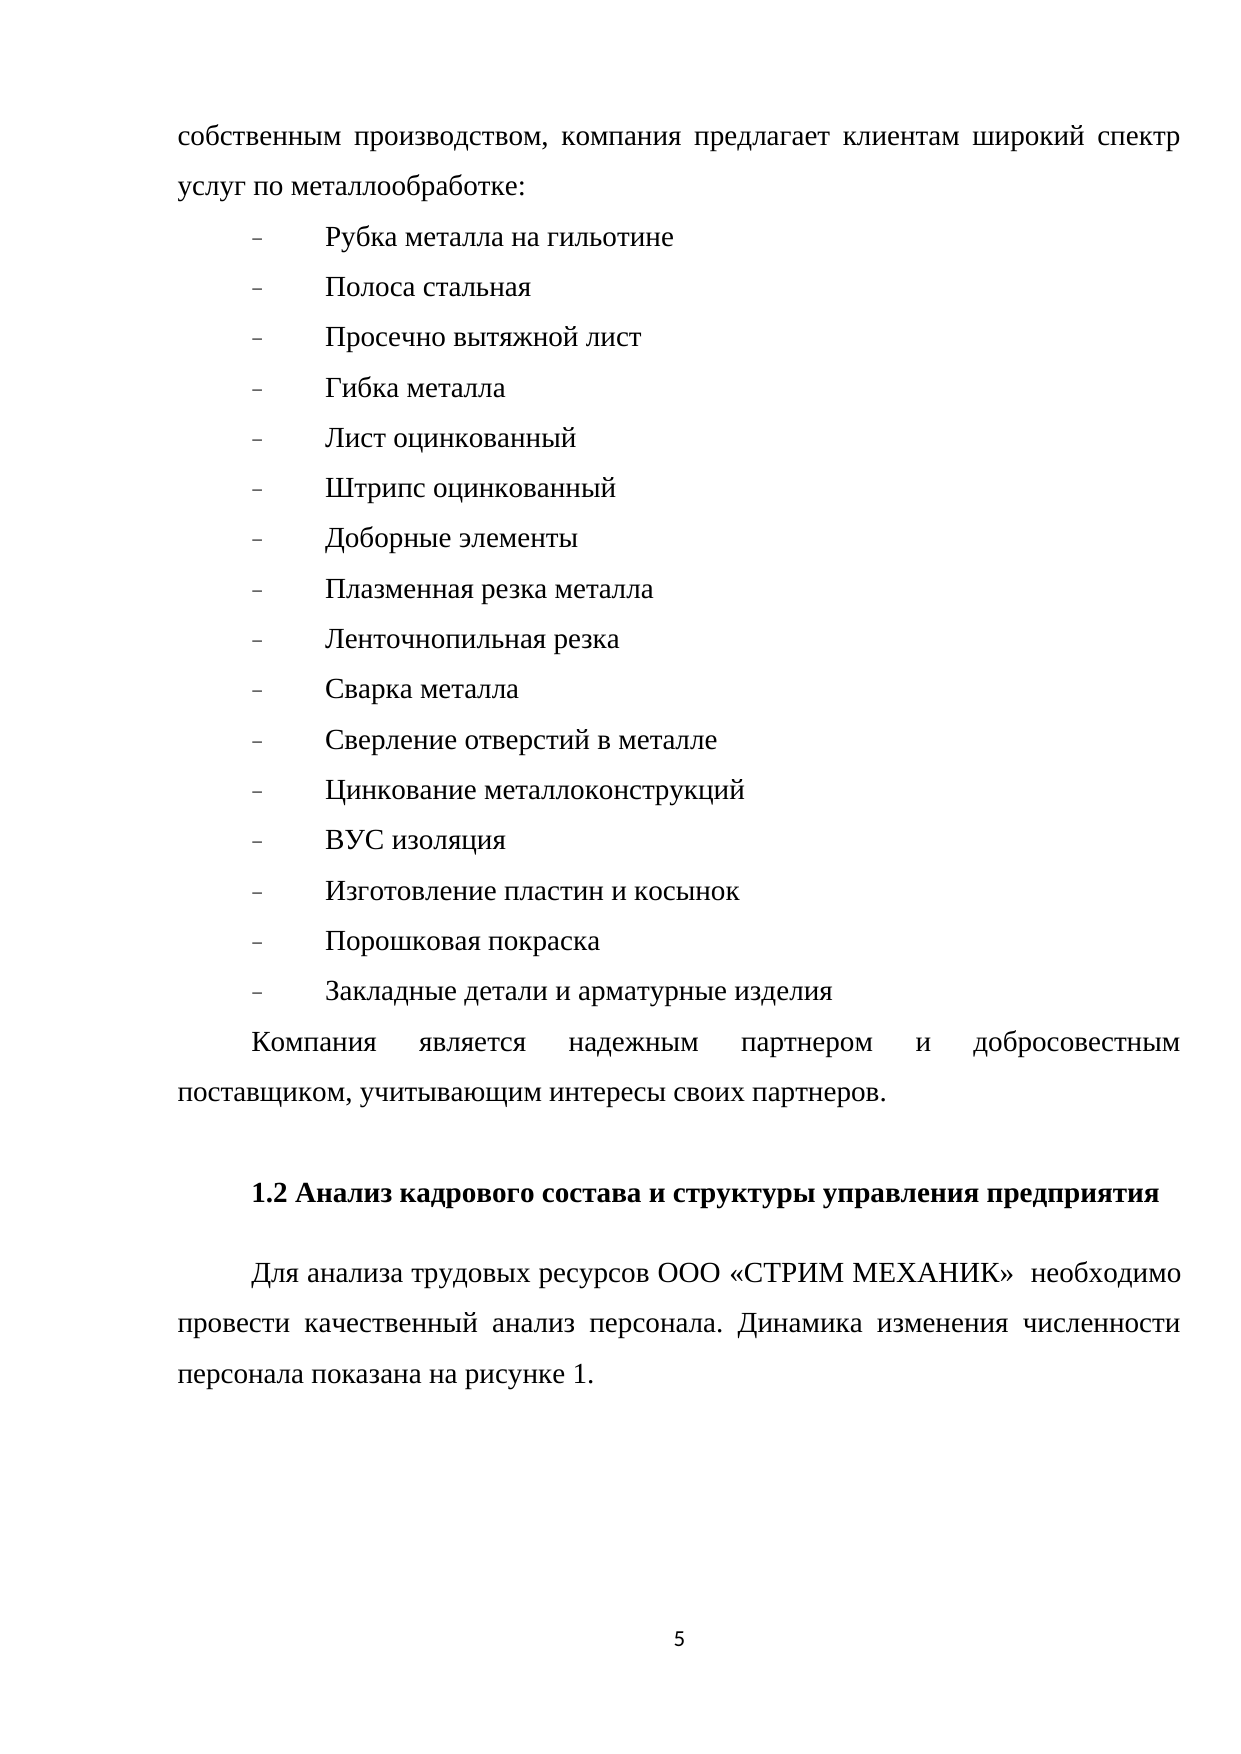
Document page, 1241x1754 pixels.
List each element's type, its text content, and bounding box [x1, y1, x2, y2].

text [177, 118, 1181, 202]
list Закладные детали и арматурные изделия [177, 973, 1181, 1007]
list ВУС изоляция [177, 822, 1181, 856]
list Ленточнопильная резка [177, 621, 1181, 655]
list Штрипс оцинкованный [177, 470, 1181, 504]
list Рубка металла на гильотине [177, 219, 1181, 252]
list Плазменная резка металла [177, 571, 1181, 604]
subtitle 1.2 Анализ кадрового состава и структуры управления предприятия [177, 1175, 1181, 1208]
text Компания является надежным партнером и добросовестным поставщиком, учитывающим интересы своих партнеров. [177, 1024, 1181, 1108]
list Полоса стальная [177, 269, 1181, 303]
list Сверление отверстий в металле [177, 722, 1181, 755]
list Просечно вытяжной лист [177, 319, 1181, 353]
list Цинкование металлоконструкций [177, 772, 1181, 806]
text Для анализа трудовых ресурсов ООО «СТРИМ МЕХАНИК» необходимо провести качественный анализ персонала. Динамика изменения численности персонала показана на рисунке 1. [177, 1255, 1181, 1389]
list Изготовление пластин и косынок [177, 873, 1181, 906]
list Порошковая покраска [177, 923, 1181, 957]
list Сварка металла [177, 672, 1181, 705]
list Доборные элементы [177, 521, 1181, 554]
list Гибка металла [177, 370, 1181, 403]
list Лист оцинкованный [177, 420, 1181, 453]
